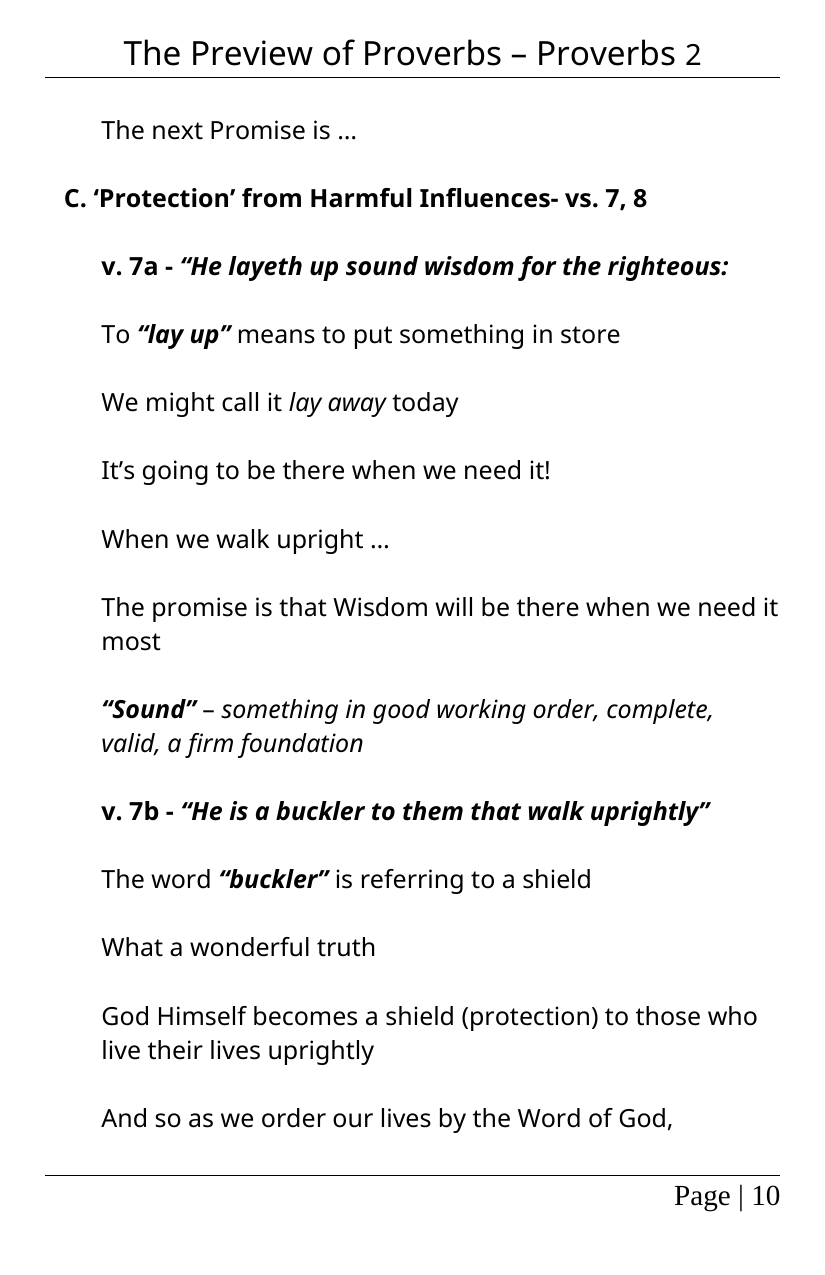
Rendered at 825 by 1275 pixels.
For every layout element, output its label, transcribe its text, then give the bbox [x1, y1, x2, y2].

text “Sound” – something in good working order, complete, valid, a firm foundation [101, 692, 780, 760]
text The promise is that Wisdom will be there when we need it most [101, 589, 780, 658]
text The word “buckler” is referring to a shield [101, 862, 780, 896]
text What a wonderful truth [101, 930, 780, 964]
text When we walk upright … [101, 521, 780, 555]
text The next Promise is … [101, 113, 780, 147]
text And so as we order our lives by the Word of God, [101, 1100, 780, 1134]
text To “lay up” means to put something in store [101, 317, 780, 351]
text C. ‘Protection’ from Harmful Influences- vs. 7, 8 [64, 181, 780, 215]
text v. 7b - “He is a buckler to them that walk uprightly” [101, 794, 780, 828]
text God Himself becomes a shield (protection) to those who live their lives uprightly [101, 998, 780, 1066]
text v. 7a - “He layeth up sound wisdom for the righteous: [101, 249, 780, 283]
text We might call it lay away today [101, 385, 780, 419]
text It’s going to be there when we need it! [101, 453, 780, 487]
